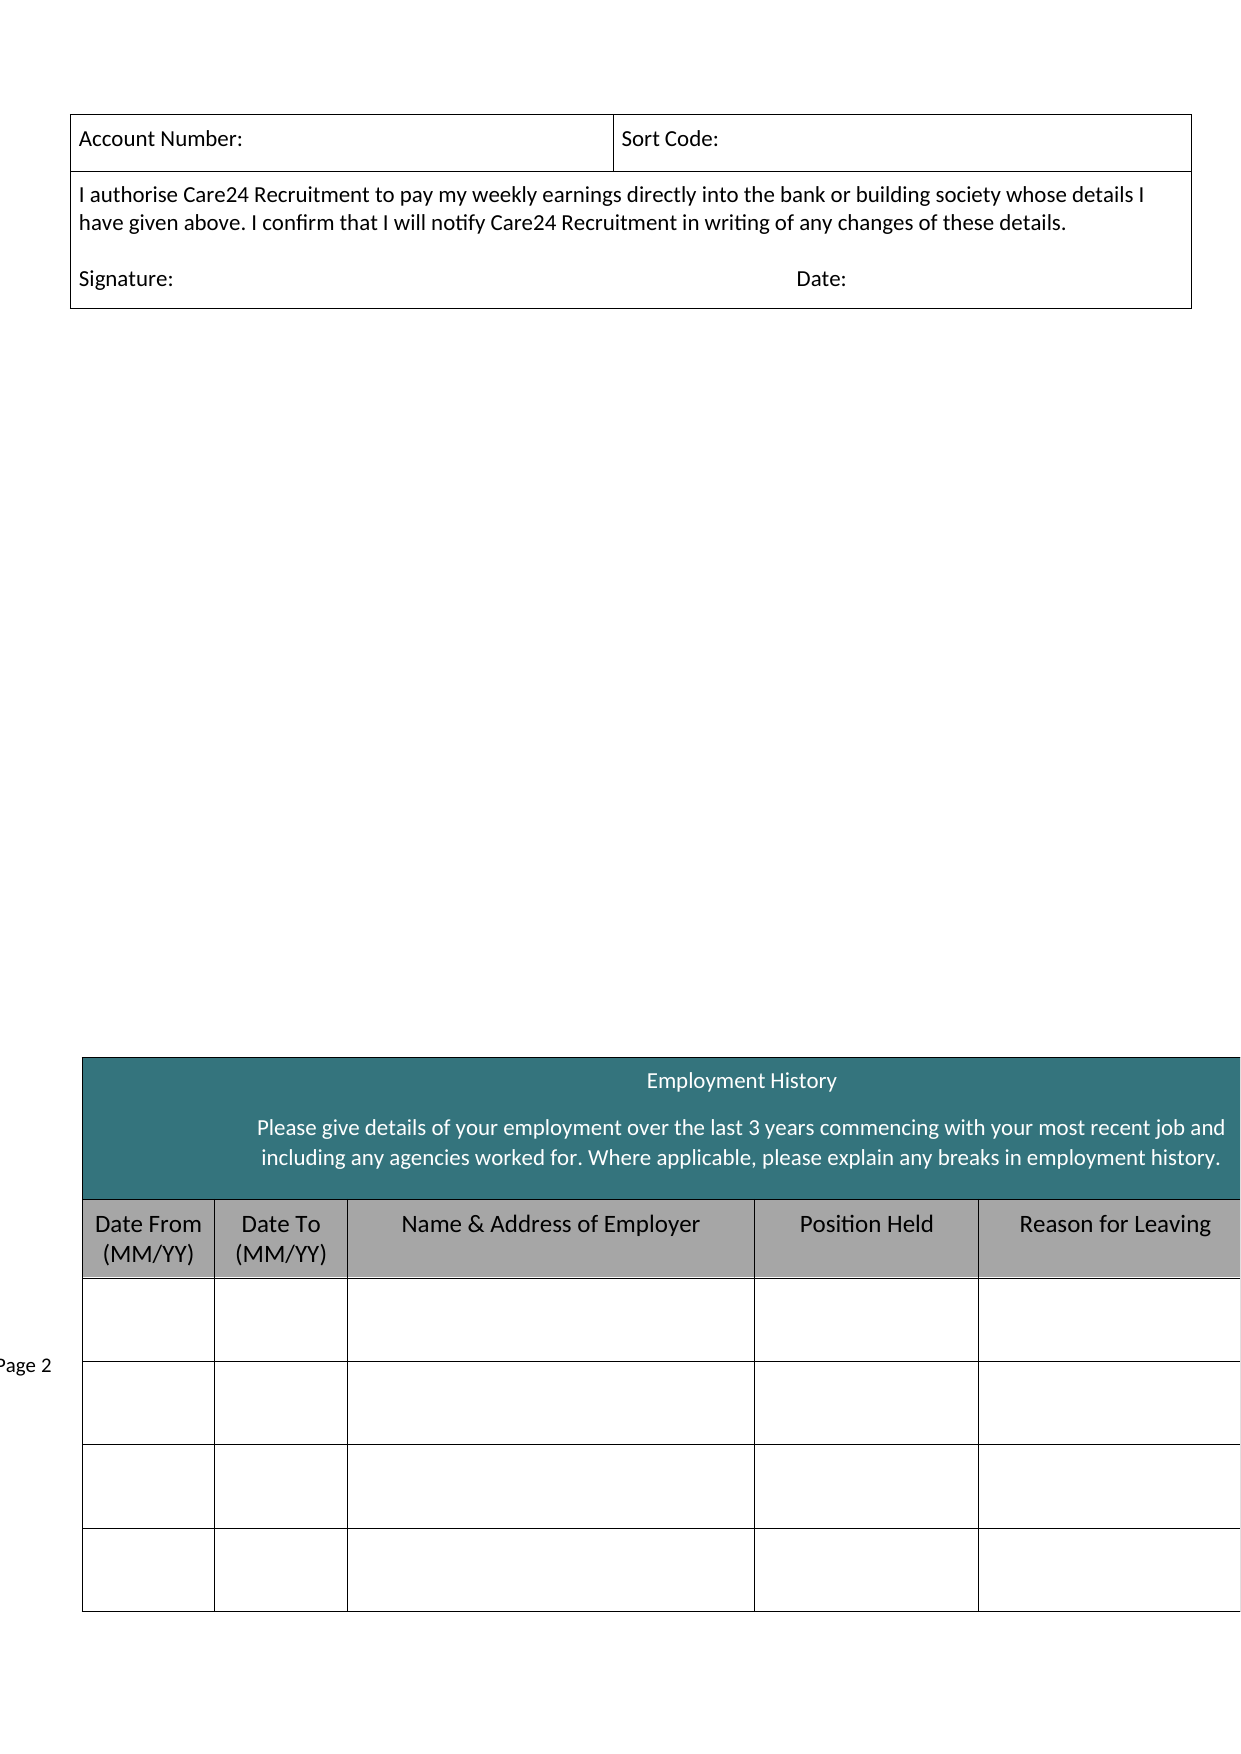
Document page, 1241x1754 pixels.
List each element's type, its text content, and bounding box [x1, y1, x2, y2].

table_cell Reason for Leaving [979, 1200, 1240, 1277]
table_cell [979, 1445, 1240, 1527]
table_cell [979, 1529, 1240, 1611]
table_cell [755, 1529, 978, 1611]
table_cell [215, 1445, 347, 1527]
table_cell [83, 1279, 214, 1361]
table_header Employment History Please give details of your employment over the last 3 years commencing with your most recent job and including any agencies worked for. Where applicable, please explain any breaks in employment history. [83, 1058, 1240, 1199]
table_cell [755, 1362, 978, 1444]
table_cell [979, 1279, 1240, 1361]
table_cell [348, 1362, 754, 1444]
table_cell [215, 1529, 347, 1611]
table_cell Account Number: [71, 115, 613, 171]
table_cell [348, 1529, 754, 1611]
table_cell Date From (MM/YY) [83, 1200, 214, 1277]
table_cell Name & Address of Employer [348, 1200, 754, 1277]
table_cell [83, 1445, 214, 1527]
table_cell [348, 1445, 754, 1527]
table_cell [215, 1362, 347, 1444]
table_cell [83, 1529, 214, 1611]
table_cell Position Held [755, 1200, 978, 1277]
table_cell [755, 1445, 978, 1527]
table_cell Sort Code: [614, 115, 1191, 171]
table_cell [215, 1279, 347, 1361]
table_cell [979, 1362, 1240, 1444]
table_cell [348, 1279, 754, 1361]
table_cell [755, 1279, 978, 1361]
table_cell Date To (MM/YY) [215, 1200, 347, 1277]
table_cell I authorise Care24 Recruitment to pay my weekly earnings directly into the bank or building society whose details I have given above. I confirm that I will notify Care24 Recruitment in writing of any changes of these details. Signature: Date: [71, 172, 1191, 308]
table_cell [83, 1362, 214, 1444]
